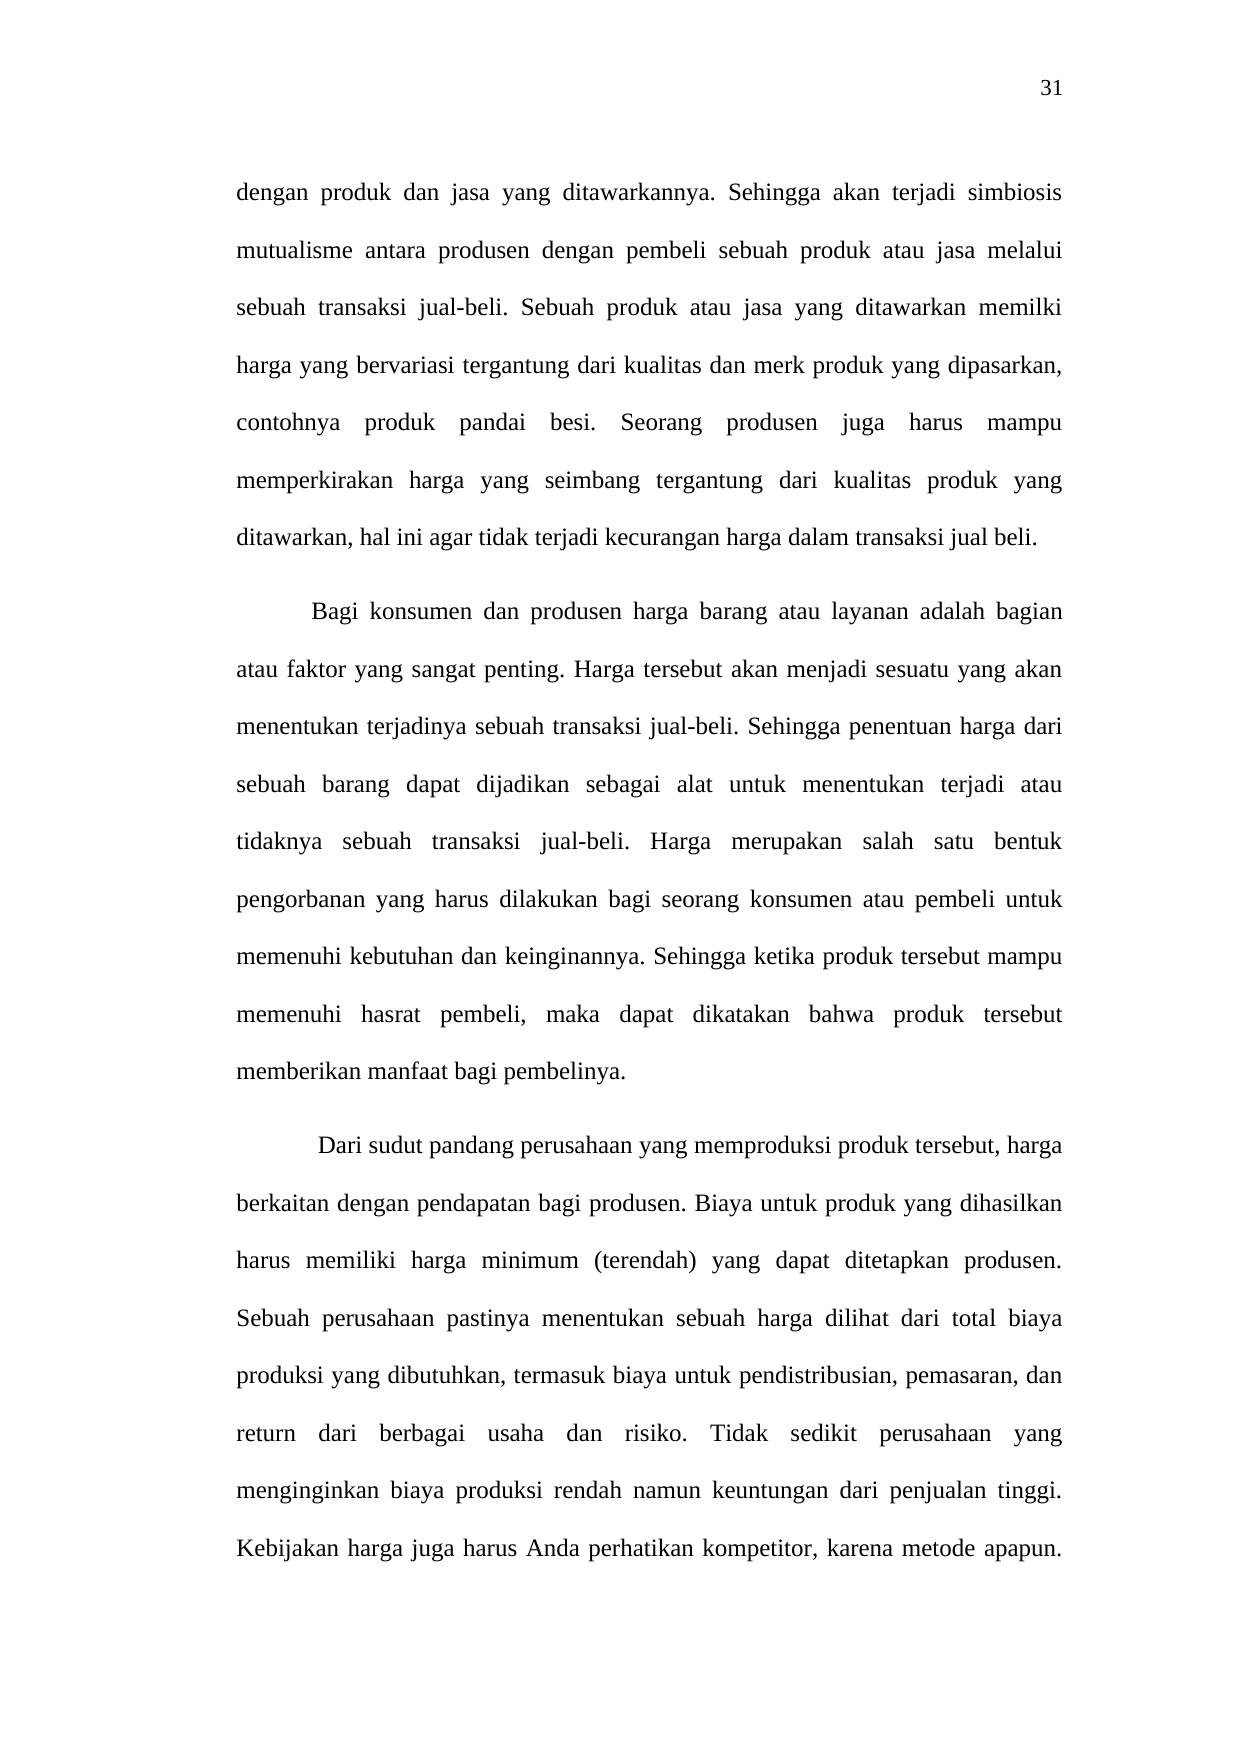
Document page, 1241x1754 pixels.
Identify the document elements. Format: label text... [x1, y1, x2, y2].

text Bagi konsumen dan produsen harga barang atau layanan adalah bagian atau faktor yang sangat penting. Harga tersebut akan menjadi sesuatu yang akan menentukan terjadinya sebuah transaksi jual-beli. Sehingga penentuan harga dari sebuah barang dapat dijadikan sebagai alat untuk menentukan terjadi atau tidaknya sebuah transaksi jual-beli. Harga merupakan salah satu bentuk pengorbanan yang harus dilakukan bagi seorang konsumen atau pembeli untuk memenuhi kebutuhan dan keinginannya. Sehingga ketika produk tersebut mampu memenuhi hasrat pembeli, maka dapat dikatakan bahwa produk tersebut memberikan manfaat bagi pembelinya. [236, 596, 1063, 1085]
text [236, 177, 1063, 551]
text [236, 1131, 1063, 1562]
